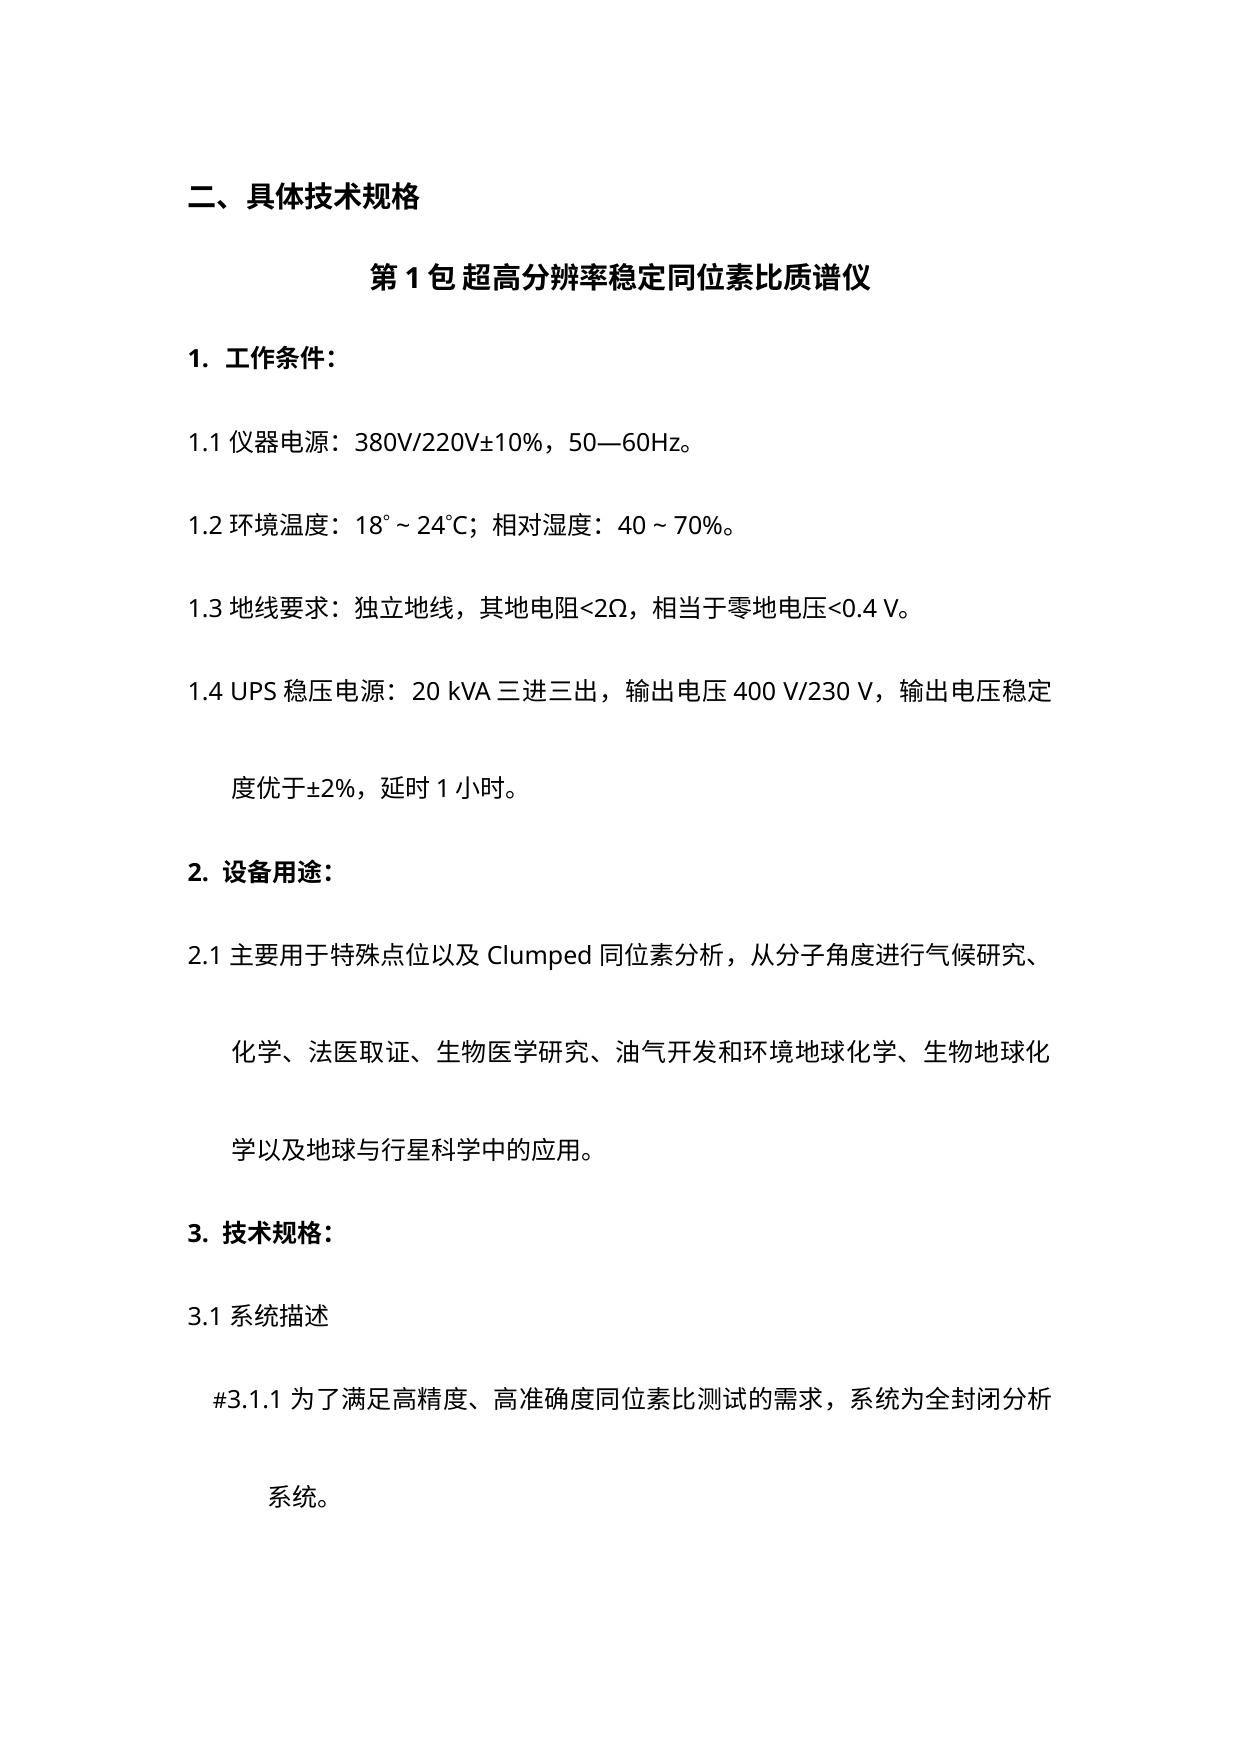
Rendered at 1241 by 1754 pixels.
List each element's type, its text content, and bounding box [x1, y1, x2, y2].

text 1.1 仪器电源：380V/220V±10%，50—60Hz。 [187, 408, 1053, 473]
text 二、具体技术规格 [187, 162, 1053, 227]
text 2.1 主要用于特殊点位以及Clumped 同位素分析，从分子角度进行气候研究、化学、法医取证、生物医学研究、油气开发和环境地球化学、生物地球化学以及地球与行星科学中的应用。 [187, 921, 1053, 1181]
text 1.2 环境温度：18 ~ 24C；相对湿度：40 ~ 70%。 [187, 491, 1053, 556]
text 第1包 超高分辨率稳定同位素比质谱仪 [187, 243, 1053, 308]
list 工作条件： [187, 324, 1053, 389]
text 1.4 UPS稳压电源：20 kVA三进三出，输出电压400 V/230 V，输出电压稳定度优于±2%，延时1小时。 [187, 657, 1053, 819]
text 2. 设备用途： [187, 838, 1053, 903]
text 1.3 地线要求：独立地线，其地电阻<2Ω，相当于零地电压<0.4 V。 [187, 574, 1053, 639]
text 3.1 系统描述 [187, 1282, 1053, 1347]
text #3.1.1 为了满足高精度、高准确度同位素比测试的需求，系统为全封闭分析系统。 [213, 1365, 1053, 1528]
text 3. 技术规格： [187, 1199, 1053, 1264]
